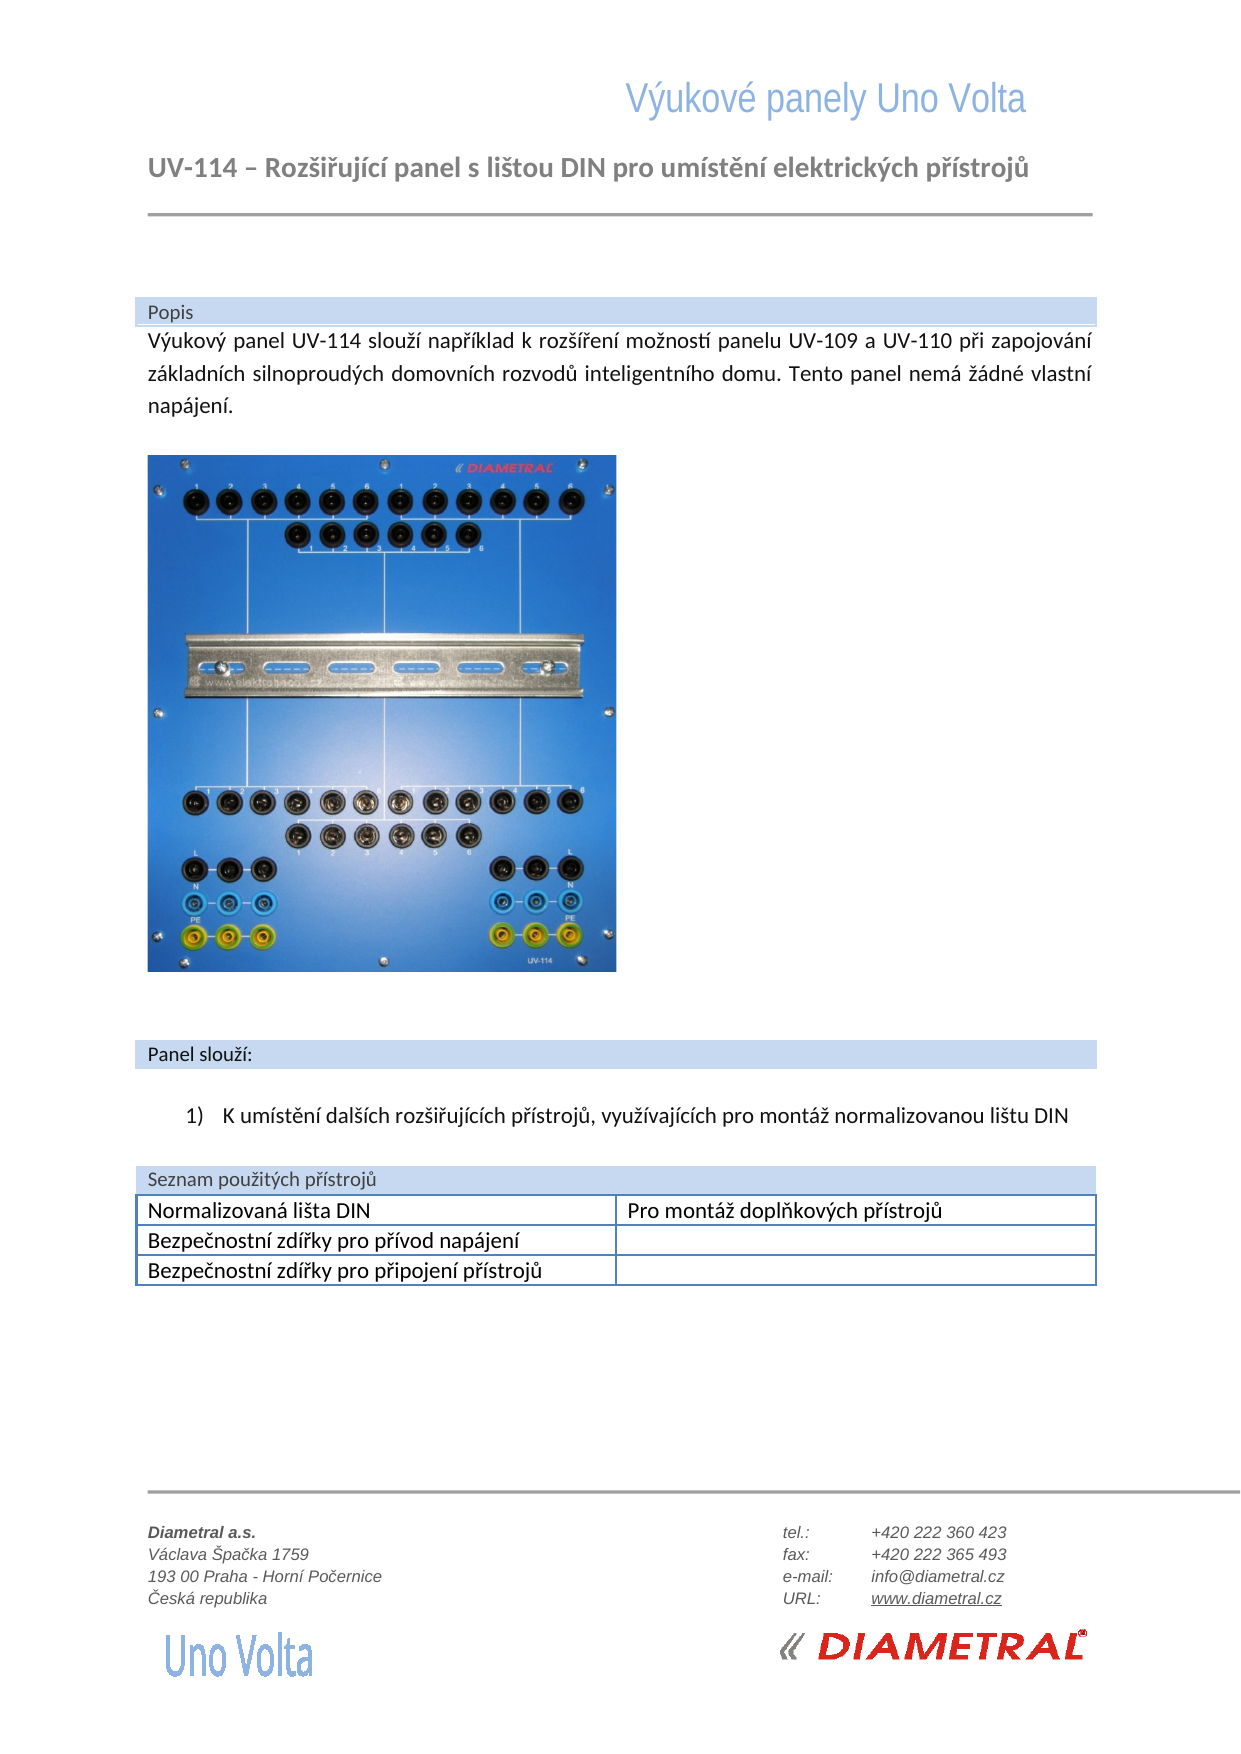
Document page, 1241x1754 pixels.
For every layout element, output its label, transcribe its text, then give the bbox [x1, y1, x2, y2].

picture [779, 1627, 1089, 1662]
table_cell Normalizovaná lišta DIN [138, 1196, 615, 1224]
table_header [616, 1166, 1096, 1194]
table_cell Pro montáž doplňkových přístrojů [617, 1196, 1095, 1224]
table_header Panel slouží: [138, 1042, 1095, 1067]
subtitle UV-114 – Rozšiřující panel s lištou DIN pro umístění elektrických přístrojů [148, 149, 1093, 185]
table_header Popis [138, 299, 1095, 324]
picture [147, 455, 617, 972]
table_cell Bezpečnostní zdířky pro přívod napájení [138, 1226, 615, 1254]
table_cell [617, 1256, 1095, 1284]
table_cell [617, 1226, 1095, 1254]
table_cell Bezpečnostní zdířky pro připojení přístrojů [138, 1256, 615, 1284]
text Výukový panel UV-114 slouží například k rozšíření možností panelu UV-109 a UV-110 při zapojování základních silnoproudých domovních rozvodů inteligentního domu. Tento panel nemá žádné vlastní napájení. [148, 327, 1093, 419]
table_header Seznam použitých přístrojů [136, 1166, 616, 1194]
list K umístění dalších rozšiřujících přístrojů, využívajících pro montáž normalizovanou lištu DIN [185, 1101, 1093, 1129]
